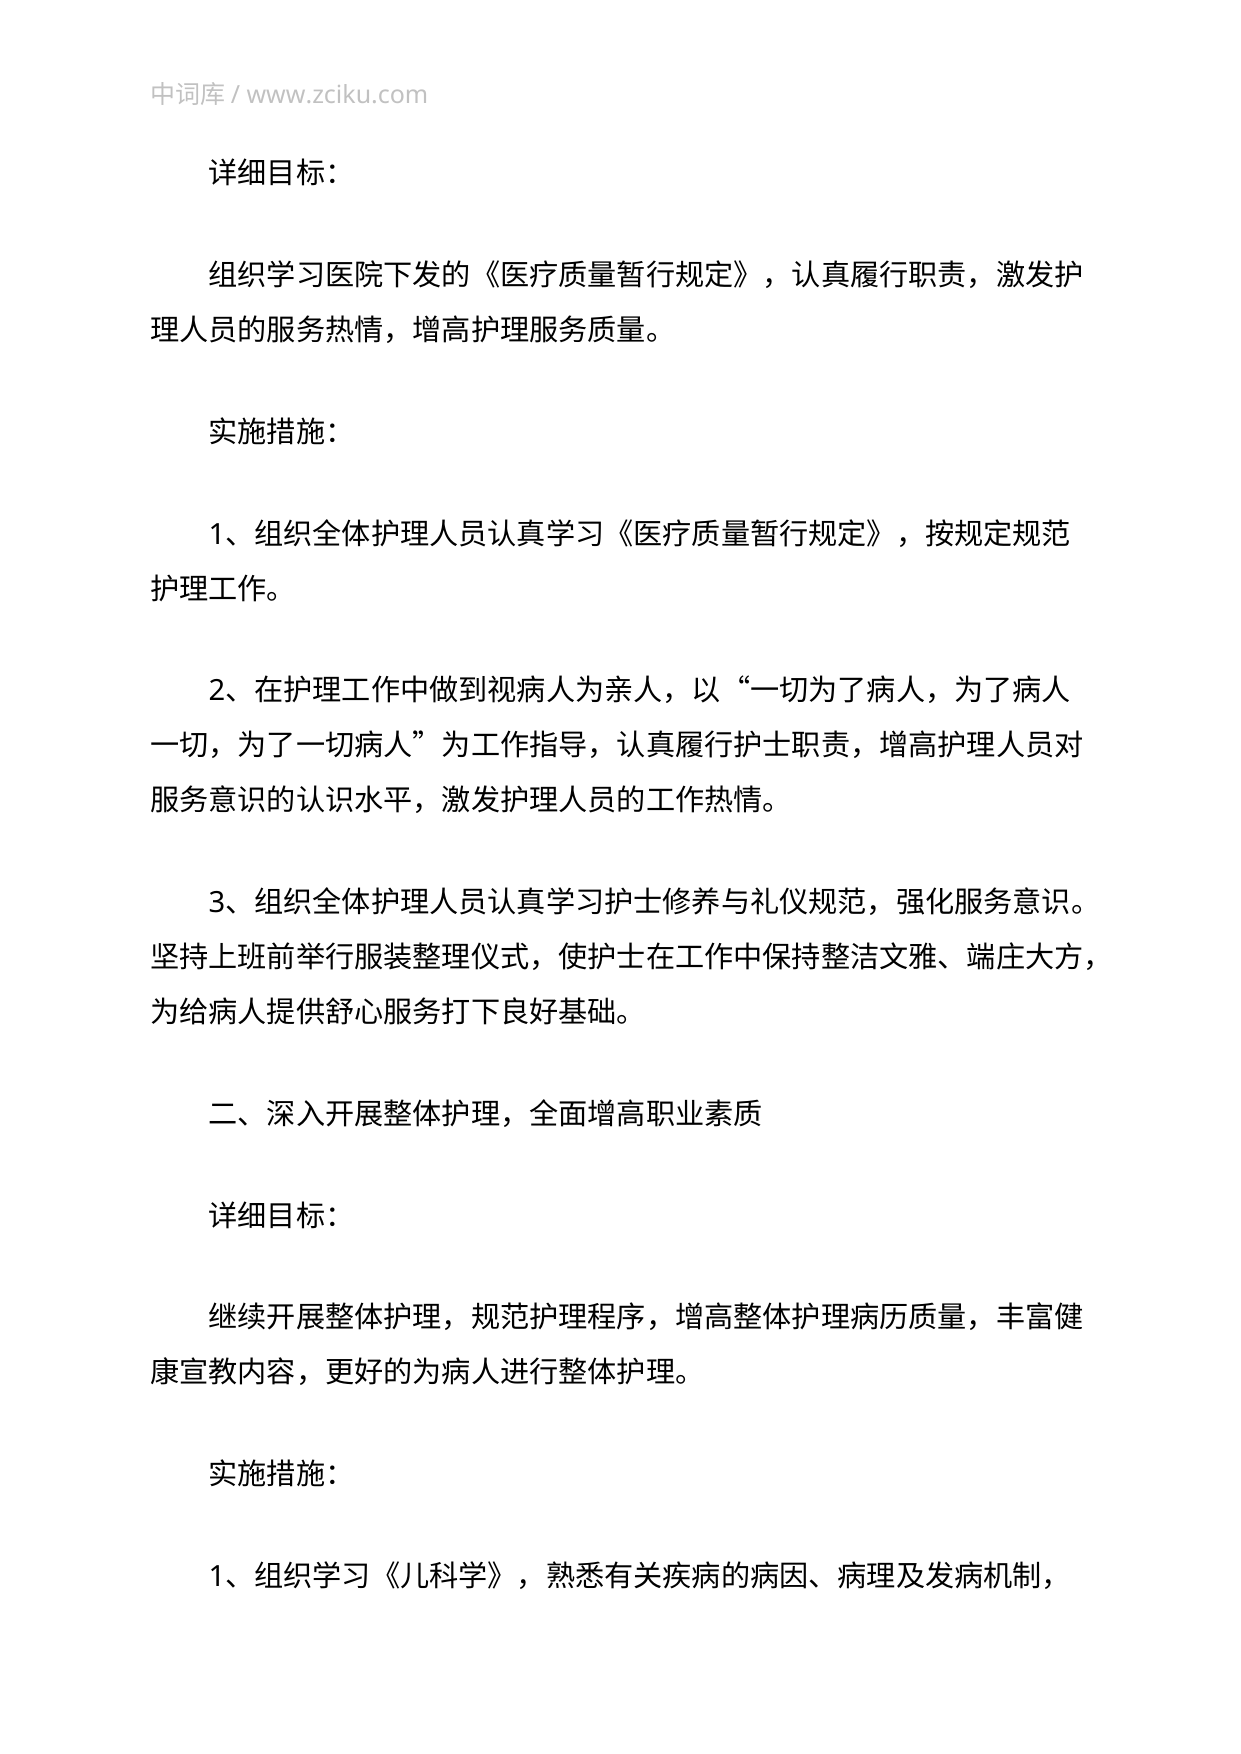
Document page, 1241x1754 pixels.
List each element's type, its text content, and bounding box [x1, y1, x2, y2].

text 组织学习医院下发的《医疗质量暂行规定》，认真履行职责，激发护理人员的服务热情，增高护理服务质量。 [150, 252, 1090, 349]
text 继续开展整体护理，规范护理程序，增高整体护理病历质量，丰富健康宣教内容，更好的为病人进行整体护理。 [150, 1294, 1090, 1391]
text 2、在护理工作中做到视病人为亲人，以“一切为了病人，为了病人一切，为了一切病人”为工作指导，认真履行护士职责，增高护理人员对服务意识的认识水平，激发护理人员的工作热情。 [150, 667, 1090, 819]
text 详细目标： [150, 1192, 1090, 1234]
text 3、组织全体护理人员认真学习护士修养与礼仪规范，强化服务意识。坚持上班前举行服装整理仪式，使护士在工作中保持整洁文雅、端庄大方，为给病人提供舒心服务打下良好基础。 [150, 879, 1090, 1031]
text 二、深入开展整体护理，全面增高职业素质 [150, 1090, 1090, 1133]
text 实施措施： [150, 408, 1090, 451]
text 详细目标： [150, 150, 1090, 192]
text 1、组织全体护理人员认真学习《医疗质量暂行规定》，按规定规范护理工作。 [150, 510, 1090, 607]
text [150, 1552, 1090, 1595]
text 实施措施： [150, 1451, 1090, 1493]
